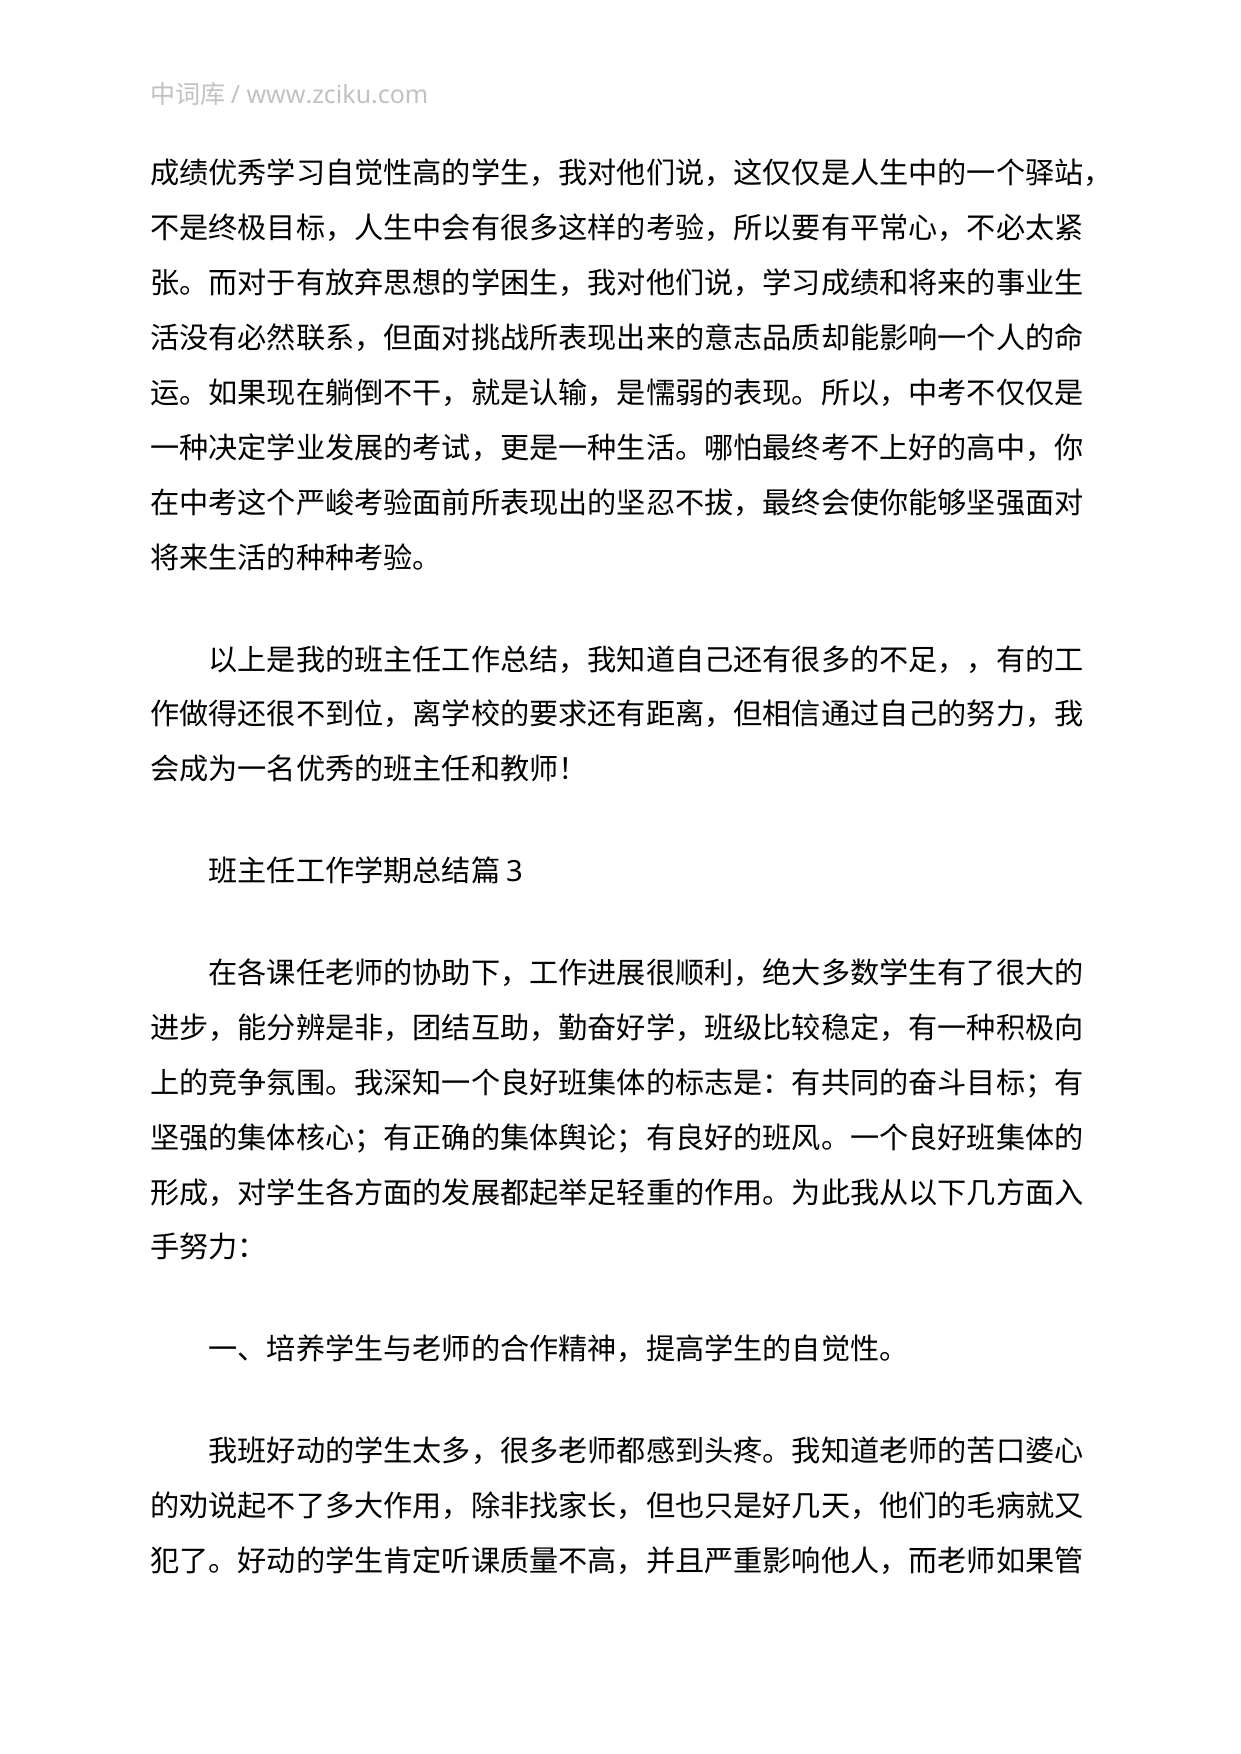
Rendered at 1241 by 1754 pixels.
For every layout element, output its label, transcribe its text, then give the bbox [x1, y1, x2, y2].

text 以上是我的班主任工作总结，我知道自己还有很多的不足，，有的工作做得还很不到位，离学校的要求还有距离，但相信通过自己的努力，我会成为一名优秀的班主任和教师！ [150, 636, 1090, 788]
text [150, 1428, 1090, 1580]
text 一、培养学生与老师的合作精神，提高学生的自觉性。 [150, 1326, 1090, 1368]
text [150, 150, 1090, 577]
text 在各课任老师的协助下，工作进展很顺利，绝大多数学生有了很大的进步，能分辨是非，团结互助，勤奋好学，班级比较稳定，有一种积极向上的竞争氛围。我深知一个良好班集体的标志是：有共同的奋斗目标；有坚强的集体核心；有正确的集体舆论；有良好的班风。一个良好班集体的形成，对学生各方面的发展都起举足轻重的作用。为此我从以下几方面入手努力： [150, 949, 1090, 1266]
text 班主任工作学期总结篇3 [150, 848, 1090, 890]
